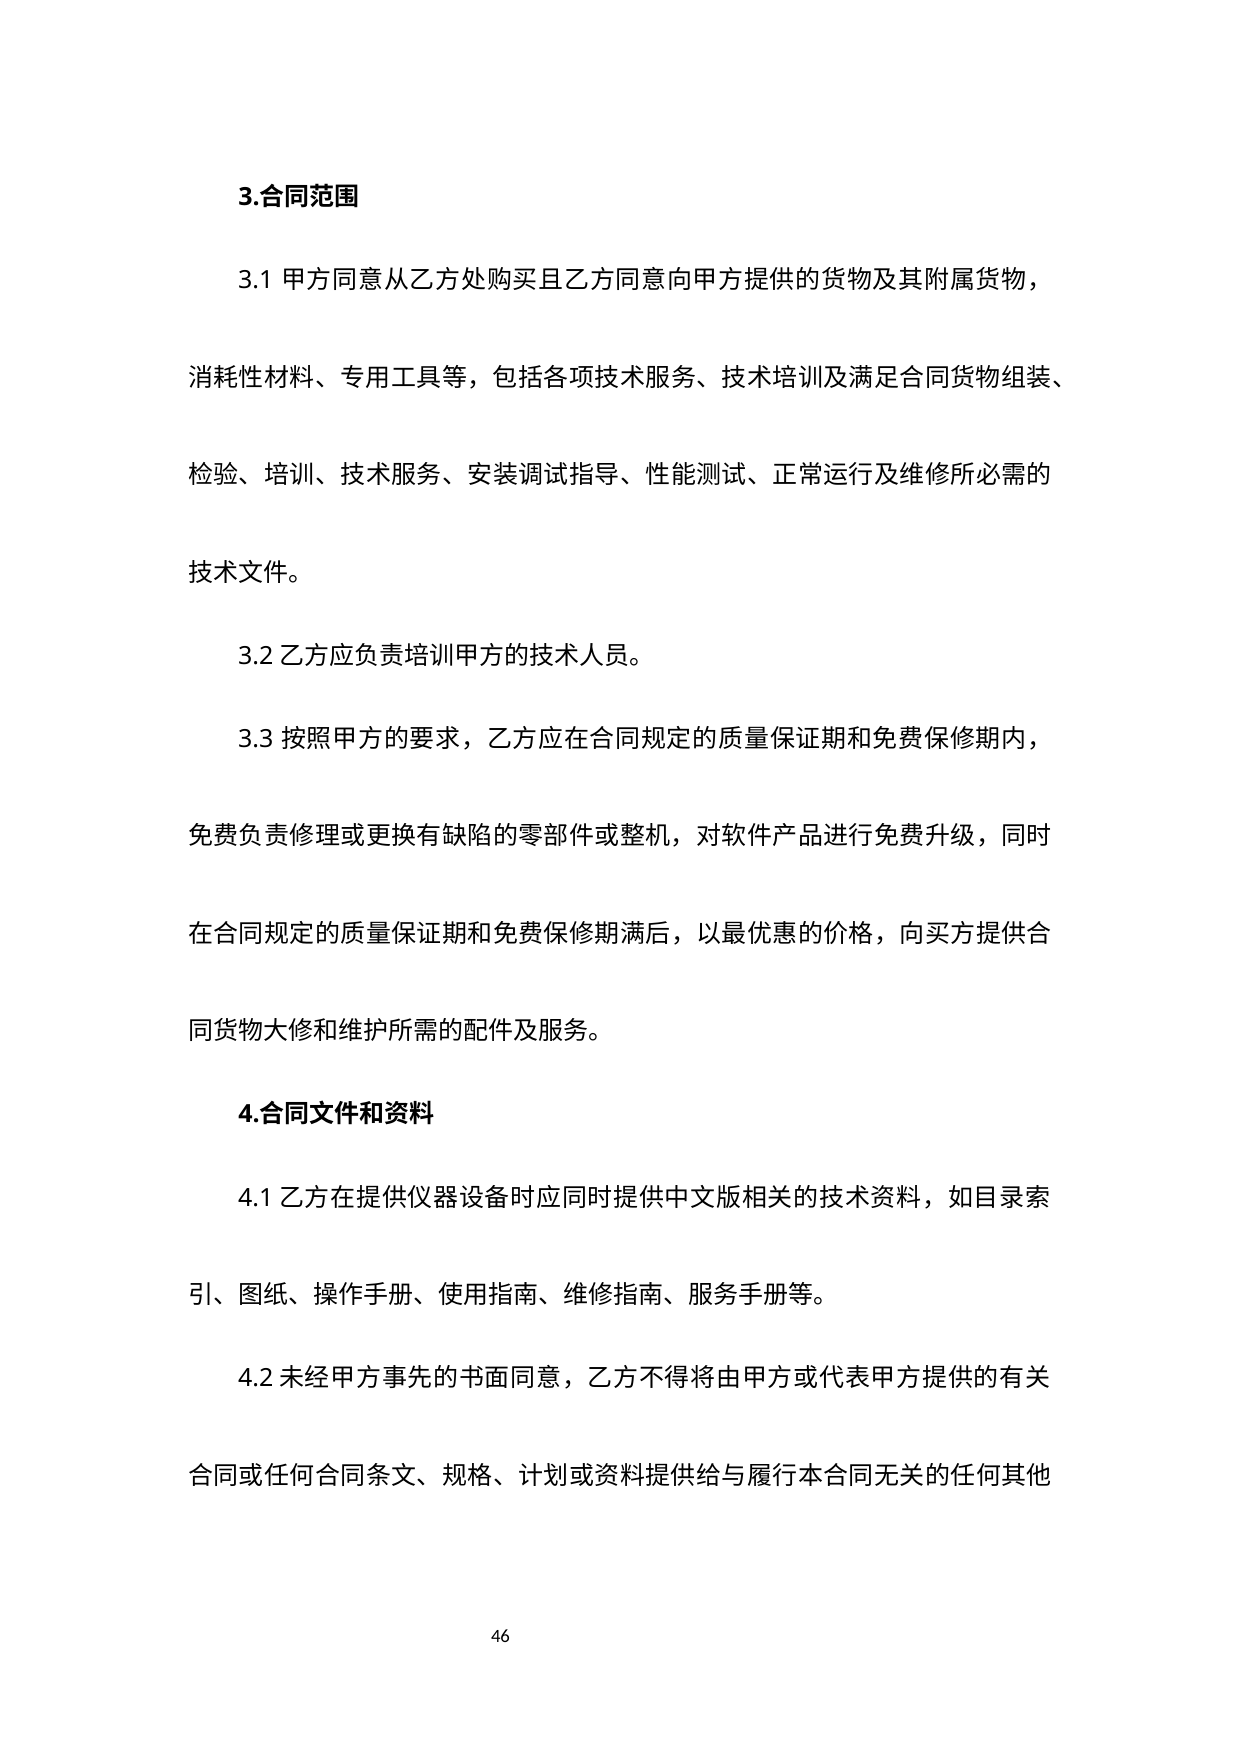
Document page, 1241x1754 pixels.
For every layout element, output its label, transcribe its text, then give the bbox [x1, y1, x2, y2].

text 3.3 按照甲方的要求，乙方应在合同规定的质量保证期和免费保修期内，免费负责修理或更换有缺陷的零部件或整机，对软件产品进行免费升级，同时在合同规定的质量保证期和免费保修期满后，以最优惠的价格，向买方提供合同货物大修和维护所需的配件及服务。 [188, 704, 1052, 1061]
text 4.1乙方在提供仪器设备时应同时提供中文版相关的技术资料，如目录索引、图纸、操作手册、使用指南、维修指南、服务手册等。 [188, 1163, 1052, 1325]
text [188, 1343, 1052, 1506]
text 3.合同范围 [188, 162, 1052, 227]
text 3.1 甲方同意从乙方处购买且乙方同意向甲方提供的货物及其附属货物，消耗性材料、专用工具等，包括各项技术服务、技术培训及满足合同货物组装、检验、培训、技术服务、安装调试指导、性能测试、正常运行及维修所必需的技术文件。 [188, 245, 1052, 603]
text 4.合同文件和资料 [188, 1079, 1052, 1144]
text 3.2 乙方应负责培训甲方的技术人员。 [188, 621, 1052, 686]
